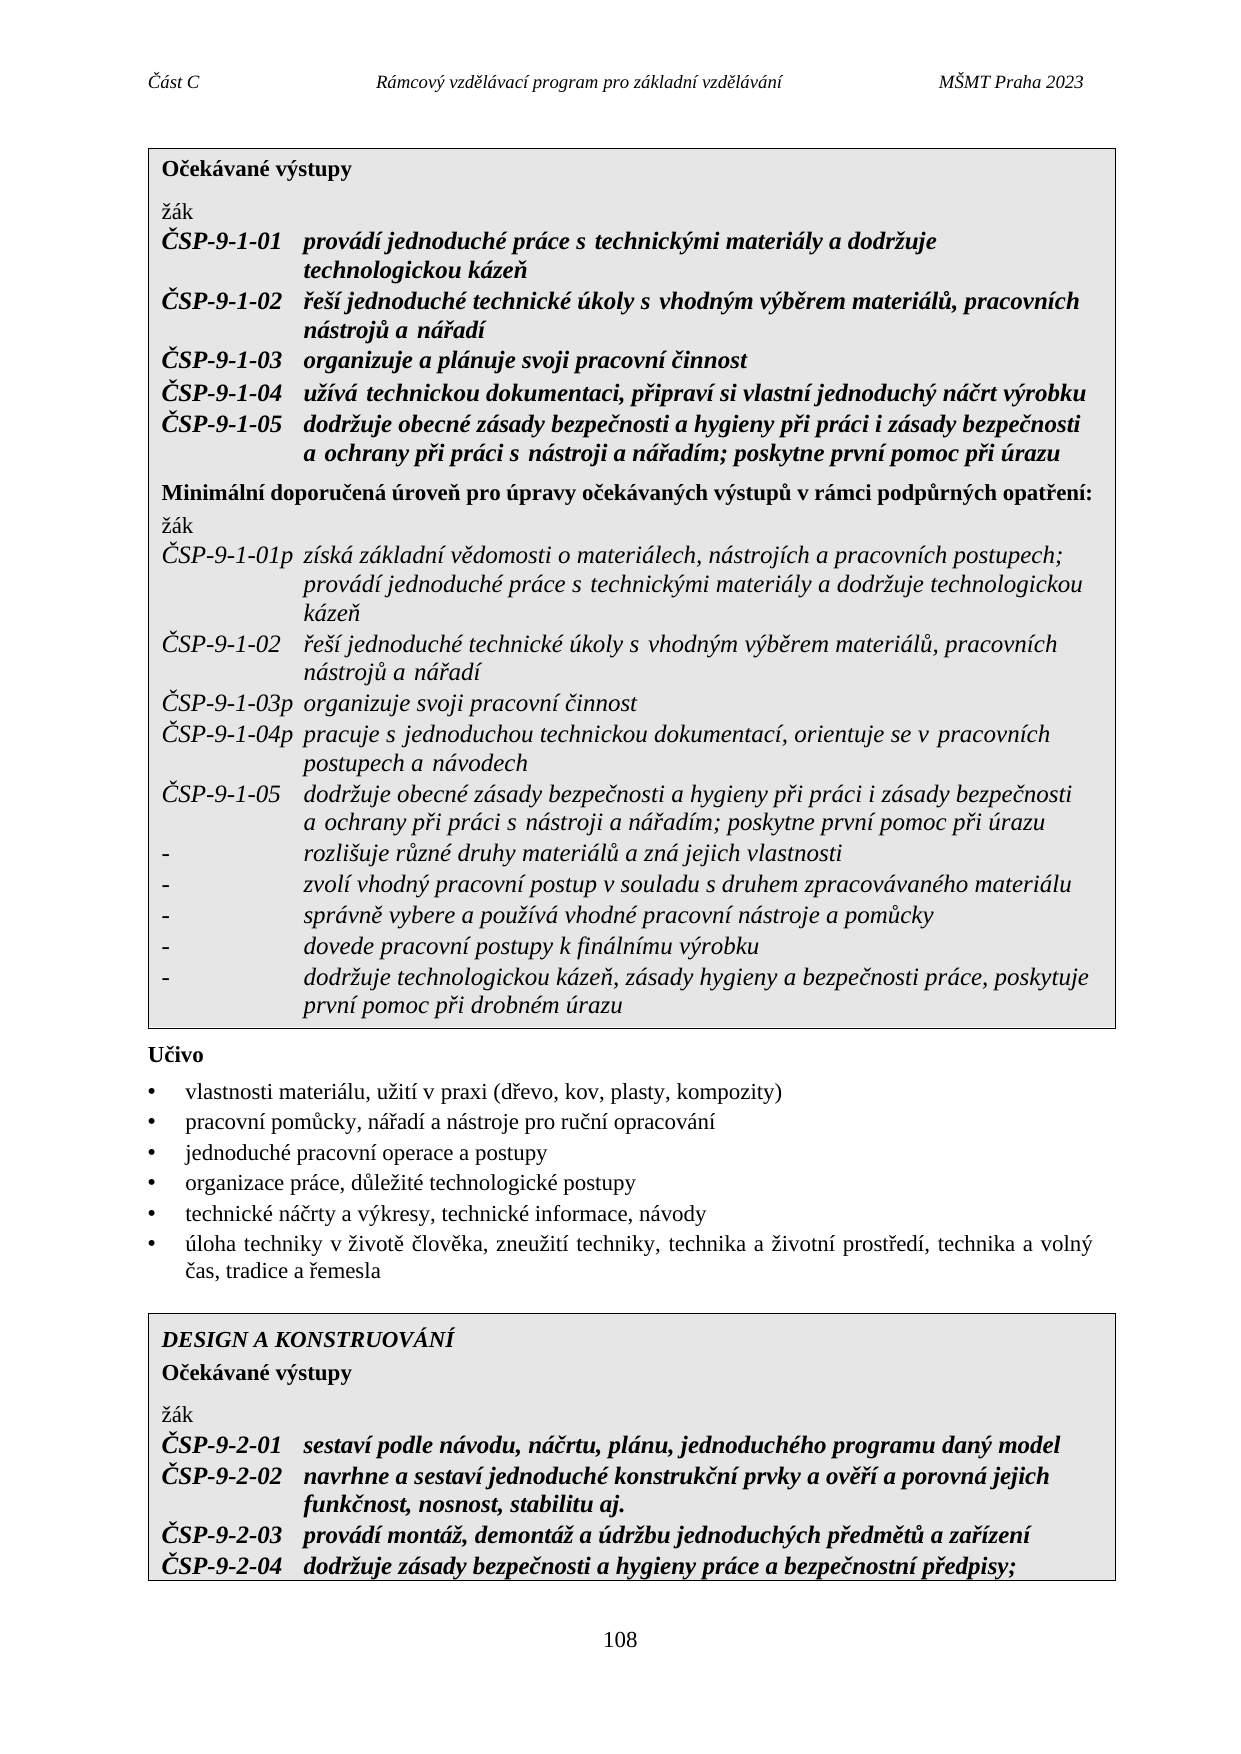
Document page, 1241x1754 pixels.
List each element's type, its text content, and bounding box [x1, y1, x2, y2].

text úloha techniky v životě člověka, zneužití techniky, technika a životní prostředí, technika a volný čas, tradice a řemesla [148, 1230, 1092, 1283]
text jednoduché pracovní operace a postupy [148, 1139, 1092, 1165]
text organizace práce, důležité technologické postupy [148, 1169, 1092, 1196]
text technické náčrty a výkresy, technické informace, návody [148, 1200, 1092, 1226]
text vlastnosti materiálu, užití v praxi (dřevo, kov, plasty, kompozity) [148, 1078, 1092, 1104]
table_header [149, 1314, 1115, 1580]
text Učivo [148, 1041, 1092, 1067]
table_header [149, 149, 1115, 1027]
text pracovní pomůcky, nářadí a nástroje pro ruční opracování [148, 1108, 1092, 1135]
